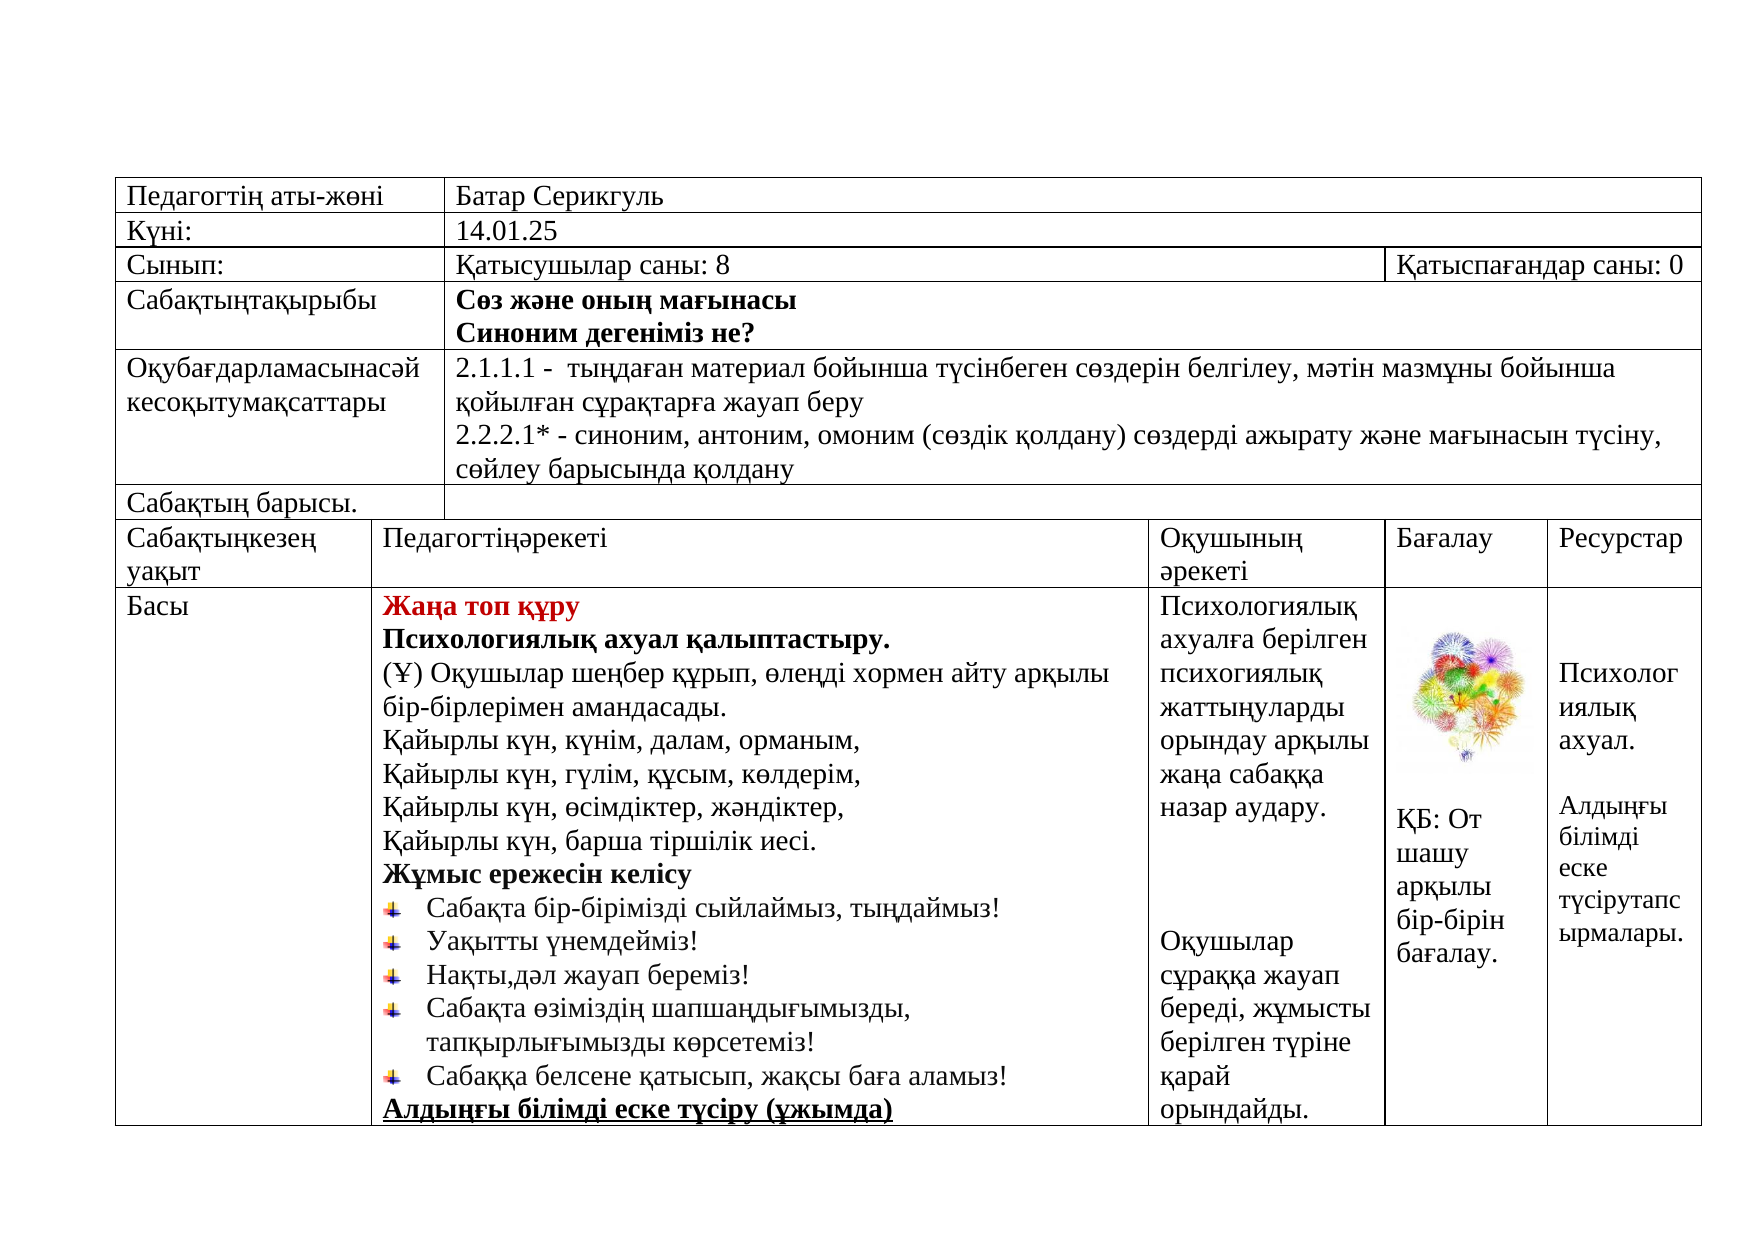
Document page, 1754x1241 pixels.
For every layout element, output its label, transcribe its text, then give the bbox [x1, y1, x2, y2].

table_cell Қатыспағандар саны: 0 [1386, 248, 1701, 281]
picture [383, 900, 401, 918]
table_cell Ресурстар [1548, 520, 1701, 587]
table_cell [1149, 588, 1384, 1125]
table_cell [1548, 588, 1701, 1125]
table_header Батар Серикгуль [445, 178, 1701, 212]
picture [383, 1001, 401, 1018]
table_cell 14.01.25 [445, 213, 1701, 246]
table_cell Сабақтыңкезең уақыт [116, 520, 371, 587]
picture [383, 967, 401, 985]
table_cell Педагогтіңәрекеті [372, 520, 1148, 587]
table_cell Күні: [116, 213, 444, 246]
table_header Педагогтің аты-жөні [116, 178, 444, 212]
picture [1396, 621, 1535, 774]
picture [383, 934, 401, 951]
table_cell Қатысушылар саны: 8 [445, 248, 1384, 281]
table_cell Сынып: [116, 248, 444, 281]
table_cell Басы [116, 588, 371, 1125]
table_cell 2.1.1.1 - тыңдаған материал бойынша түсінбеген сөздерін белгілеу, мәтін мазмұны бойынша қойылған сұрақтарға жауап беру 2.2.2.1* - синоним, антоним, омоним (сөздік қолдану) сөздерді ажырату және мағынасын түсіну, сөйлеу барысында қолдану [445, 350, 1701, 484]
table_cell Бағалау [1386, 520, 1547, 587]
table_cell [1386, 588, 1547, 1125]
table_cell Оқубағдарламасынасәйкесоқытумақсаттары [116, 350, 444, 484]
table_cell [372, 588, 1148, 1125]
picture [383, 1068, 401, 1085]
table_cell Сөз және оның мағынасы Синоним дегеніміз не? [445, 282, 1701, 349]
table_cell Оқушының әрекеті [1149, 520, 1384, 587]
table_cell Сабақтыңтақырыбы [116, 282, 444, 349]
table_cell [445, 485, 1701, 519]
table_cell Сабақтың барысы. [116, 485, 444, 519]
